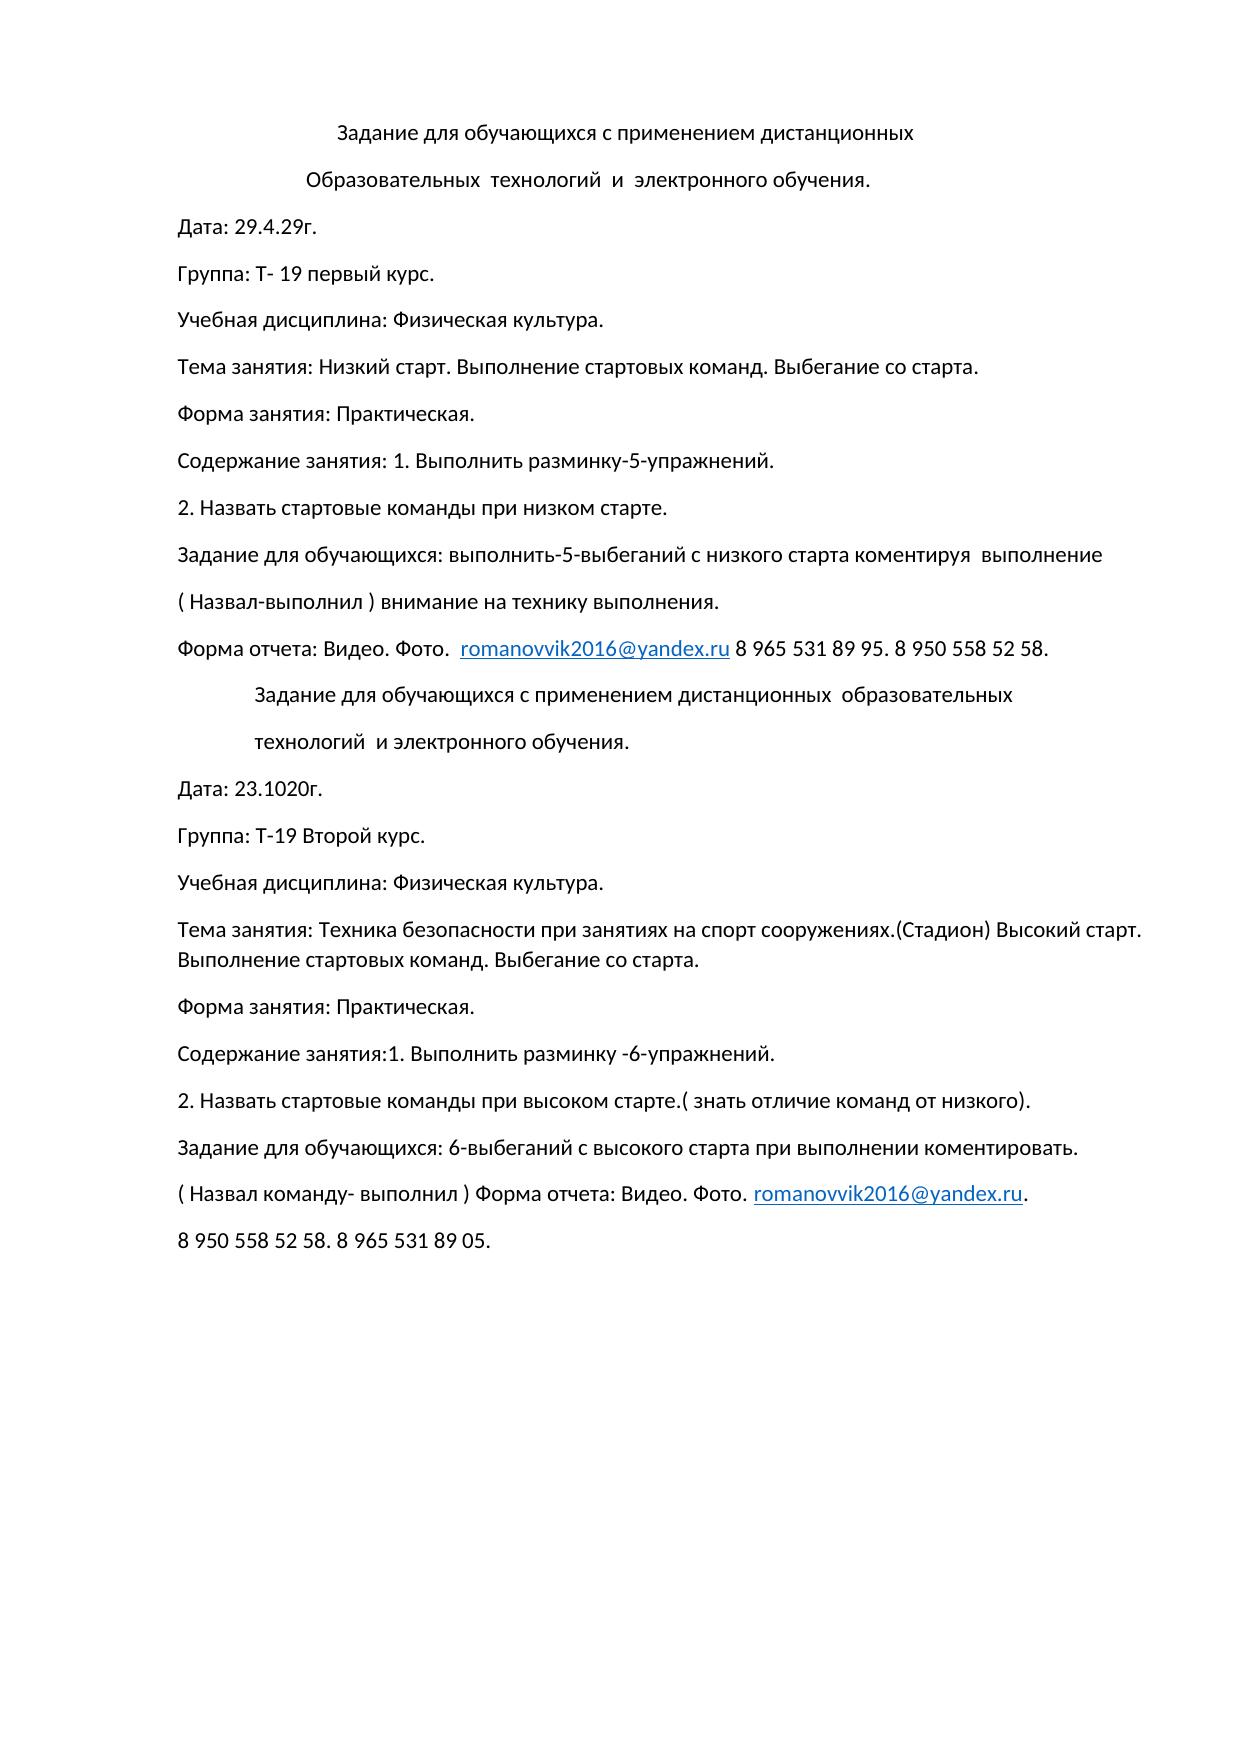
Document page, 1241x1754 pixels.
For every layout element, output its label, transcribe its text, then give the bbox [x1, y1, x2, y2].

text Дата: 23.1020г. [177, 774, 1152, 802]
text Задание для обучающихся с применением дистанционных [177, 118, 1152, 146]
text 2. Назвать стартовые команды при низком старте. [177, 493, 1152, 521]
text 2. Назвать стартовые команды при высоком старте.( знать отличие команд от низкого). [177, 1086, 1152, 1114]
text Дата: 29.4.29г. [177, 212, 1152, 240]
text Учебная дисциплина: Физическая культура. [177, 868, 1152, 896]
text Задание для обучающихся: 6-выбеганий с высокого старта при выполнении коментировать. [177, 1133, 1152, 1161]
text Тема занятия: Низкий старт. Выполнение стартовых команд. Выбегание со старта. [177, 352, 1152, 381]
text ( Назвал-выполнил ) внимание на технику выполнения. [177, 587, 1152, 615]
text Форма отчета: Видео. Фото. romanovvik2016@yandex.ru 8 965 531 89 95. 8 950 558 52 58. [177, 634, 1152, 662]
text ( Назвал команду- выполнил ) Форма отчета: Видео. Фото. romanovvik2016@yandex.ru. [177, 1179, 1152, 1208]
text Задание для обучающихся с применением дистанционных образовательных [177, 681, 1152, 709]
text Форма занятия: Практическая. [177, 399, 1152, 427]
text Учебная дисциплина: Физическая культура. [177, 306, 1152, 334]
text технологий и электронного обучения. [177, 727, 1152, 756]
text Содержание занятия:1. Выполнить разминку -6-упражнений. [177, 1039, 1152, 1067]
text Группа: Т- 19 первый курс. [177, 259, 1152, 287]
text Форма занятия: Практическая. [177, 992, 1152, 1020]
text Содержание занятия: 1. Выполнить разминку-5-упражнений. [177, 446, 1152, 474]
text Образовательных технологий и электронного обучения. [177, 165, 1152, 193]
text Группа: Т-19 Второй курс. [177, 821, 1152, 849]
text Тема занятия: Техника безопасности при занятиях на спорт сооружениях.(Стадион) Высокий старт. Выполнение стартовых команд. Выбегание со старта. [177, 915, 1152, 973]
text Задание для обучающихся: выполнить-5-выбеганий с низкого старта коментируя выполнение [177, 540, 1152, 568]
text 8 950 558 52 58. 8 965 531 89 05. [177, 1226, 1152, 1254]
